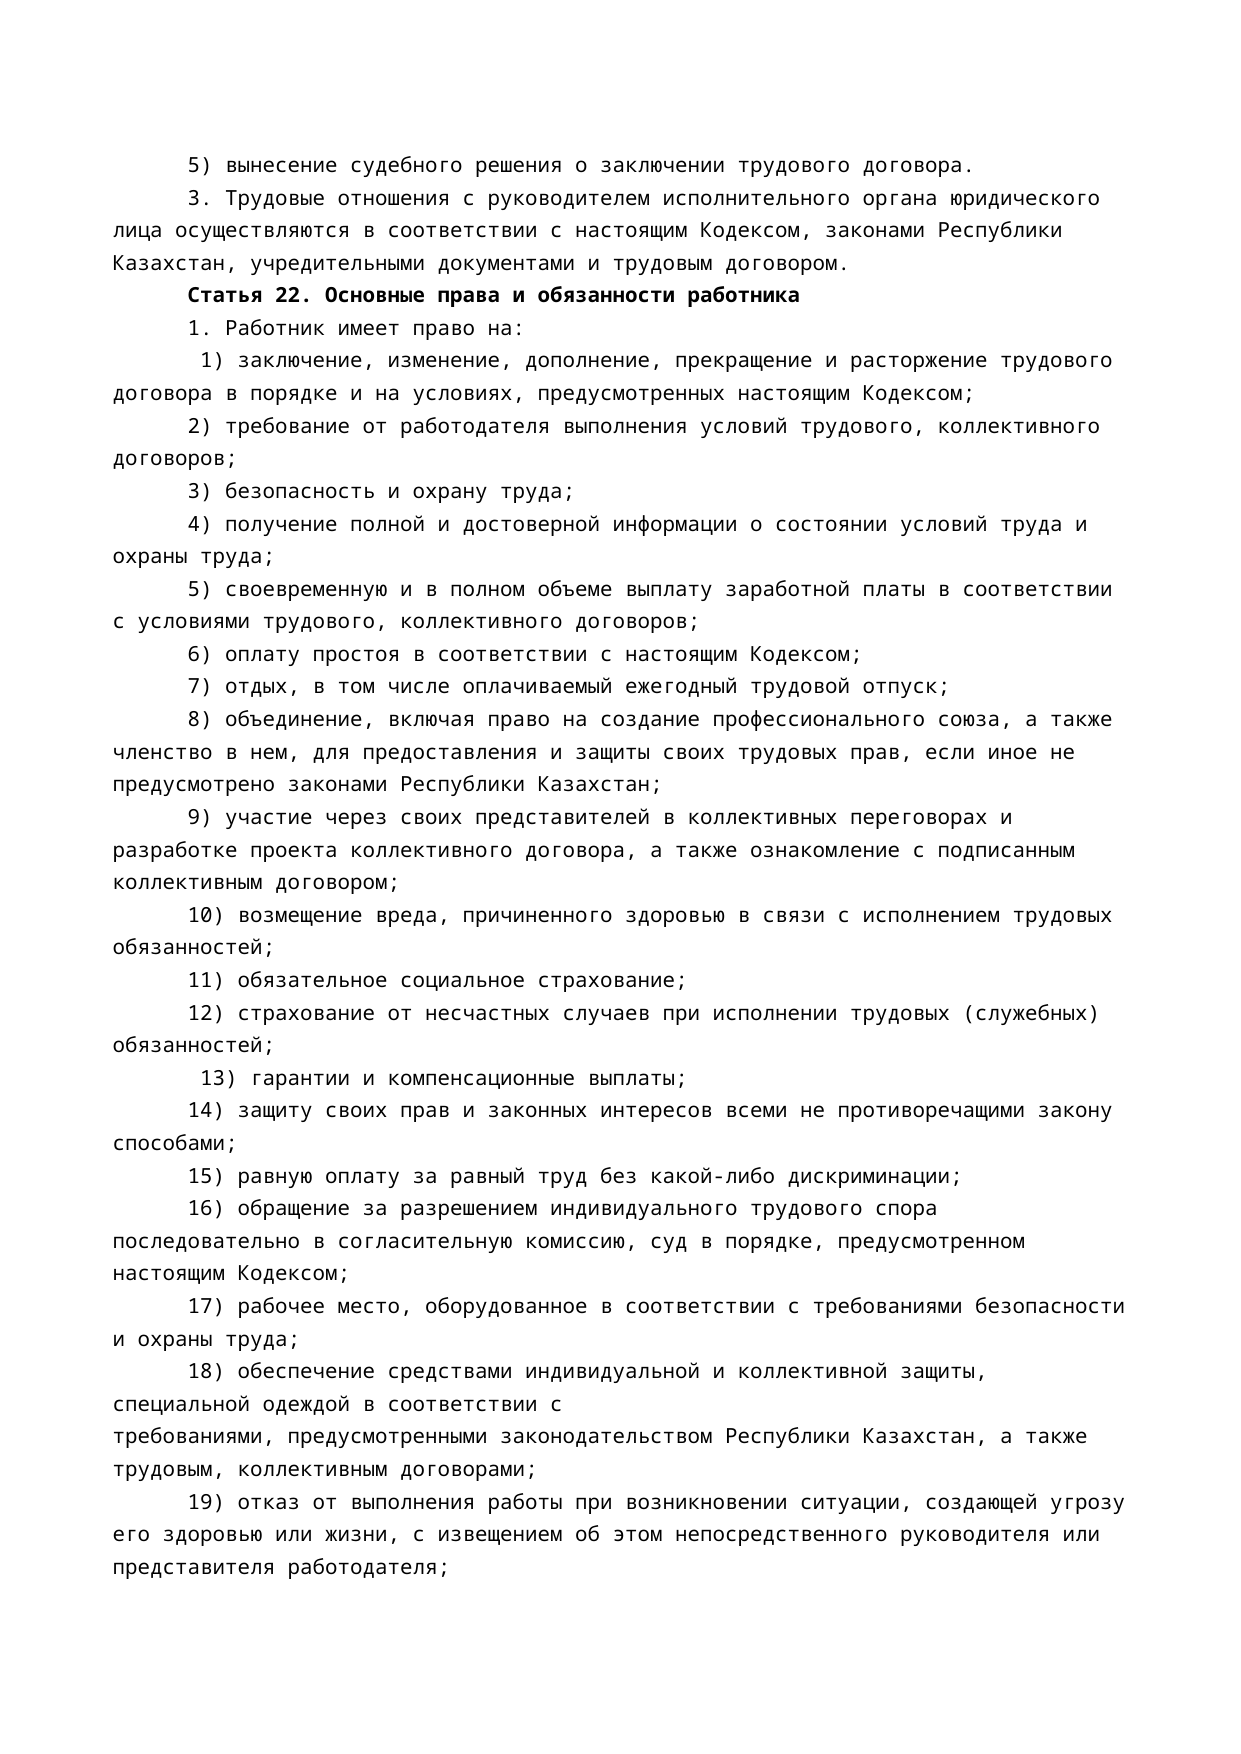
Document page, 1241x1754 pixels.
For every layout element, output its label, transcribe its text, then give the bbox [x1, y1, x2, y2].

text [112, 313, 1128, 1580]
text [112, 150, 1128, 276]
text Статья 22. Основные права и обязанности работника [112, 280, 1128, 309]
